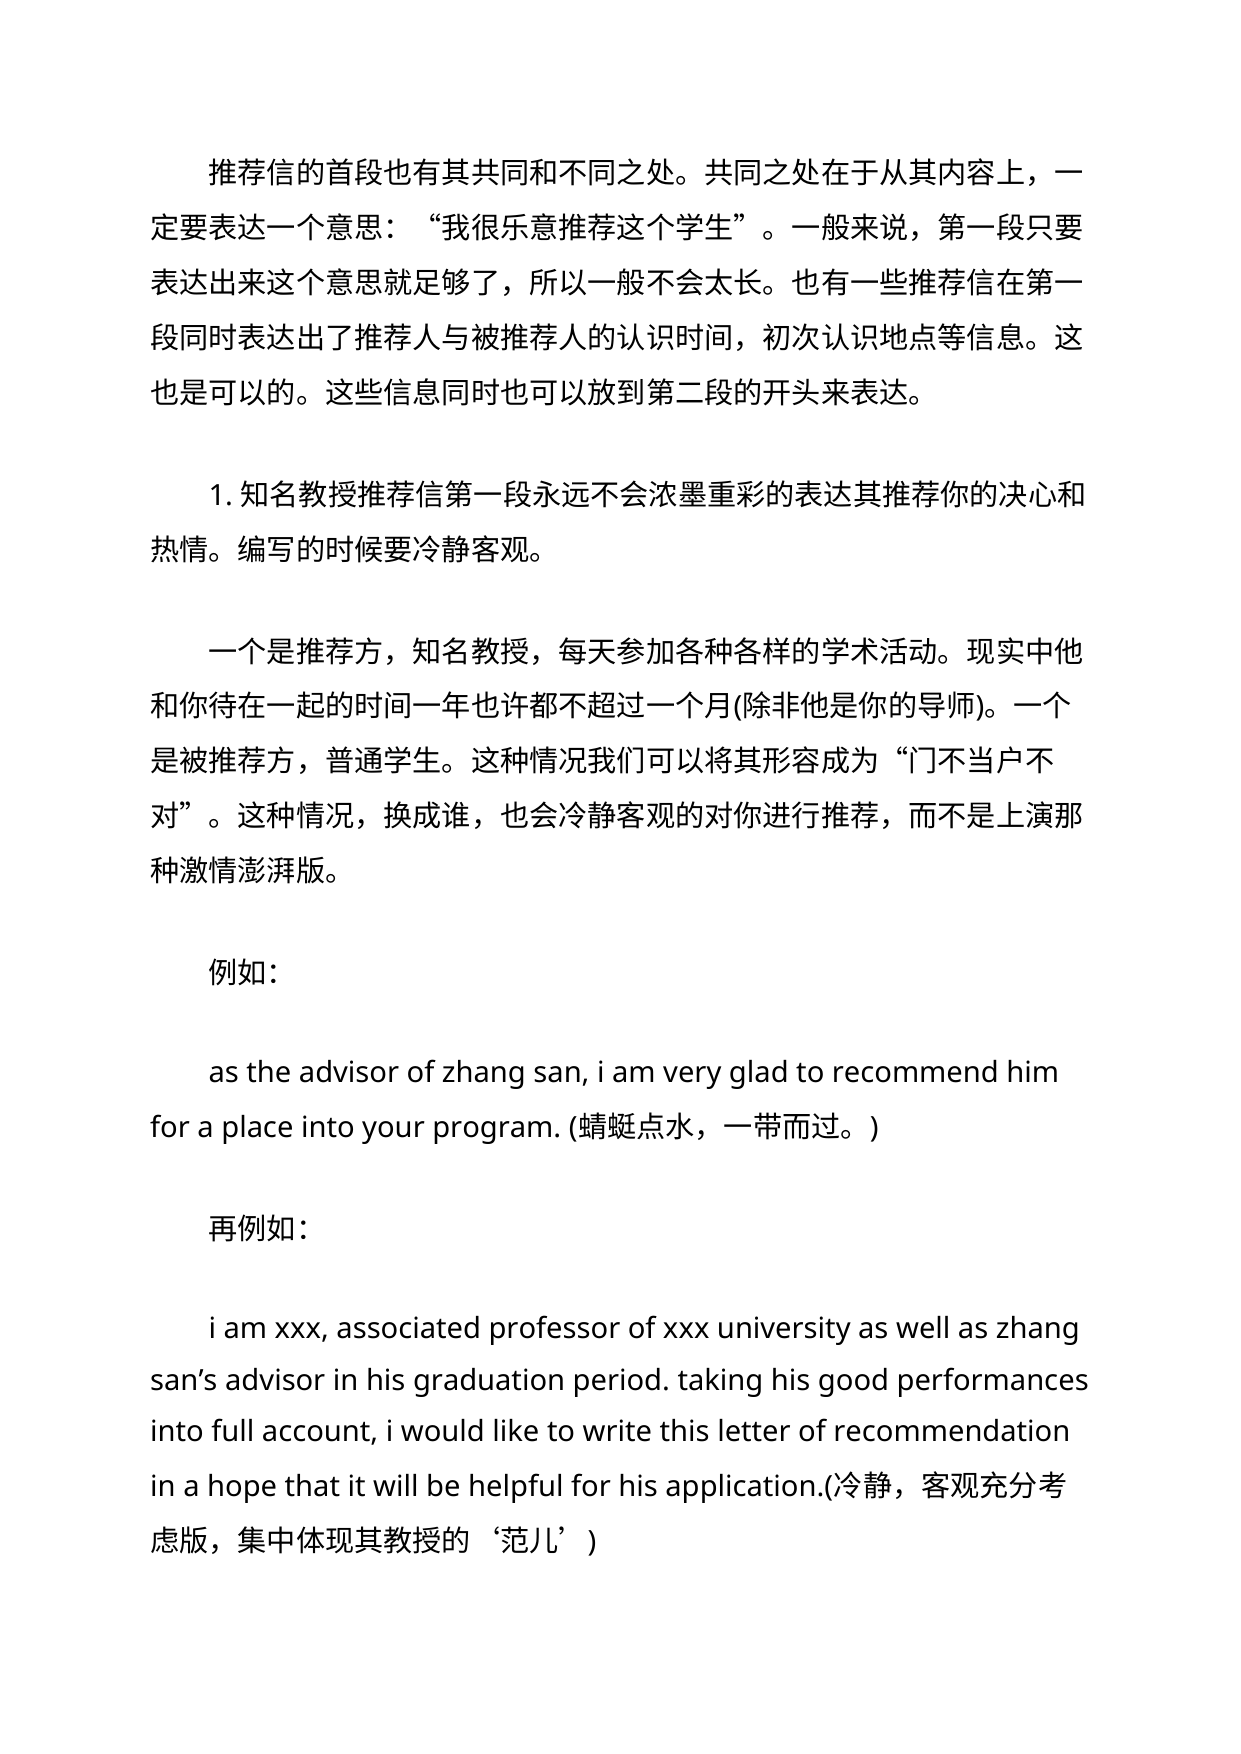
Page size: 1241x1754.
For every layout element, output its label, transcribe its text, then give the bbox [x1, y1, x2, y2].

text 再例如： [150, 1206, 1090, 1248]
text 1. 知名教授推荐信第一段永远不会浓墨重彩的表达其推荐你的决心和热情。编写的时候要冷静客观。 [150, 471, 1090, 569]
text 一个是推荐方，知名教授，每天参加各种各样的学术活动。现实中他和你待在一起的时间一年也许都不超过一个月(除非他是你的导师)。一个是被推荐方，普通学生。这种情况我们可以将其形容成为“门不当户不对”。这种情况，换成谁，也会冷静客观的对你进行推荐，而不是上演那种激情澎湃版。 [150, 628, 1090, 890]
text 推荐信的首段也有其共同和不同之处。共同之处在于从其内容上，一定要表达一个意思：“我很乐意推荐这个学生”。一般来说，第一段只要表达出来这个意思就足够了，所以一般不会太长。也有一些推荐信在第一段同时表达出了推荐人与被推荐人的认识时间，初次认识地点等信息。这也是可以的。这些信息同时也可以放到第二段的开头来表达。 [150, 150, 1090, 412]
text as the advisor of zhang san, i am very glad to recommend him for a place into your program. (蜻蜓点水，一带而过。) [150, 1051, 1090, 1146]
text 例如： [150, 949, 1090, 992]
text i am xxx, associated professor of xxx university as well as zhang san’s advisor in his graduation period. taking his good performances into full account, i would like to write this letter of recommendation in a hope that it will be helpful for his application.(冷静，客观充分考虑版，集中体现其教授的‘范儿’) [150, 1307, 1090, 1560]
